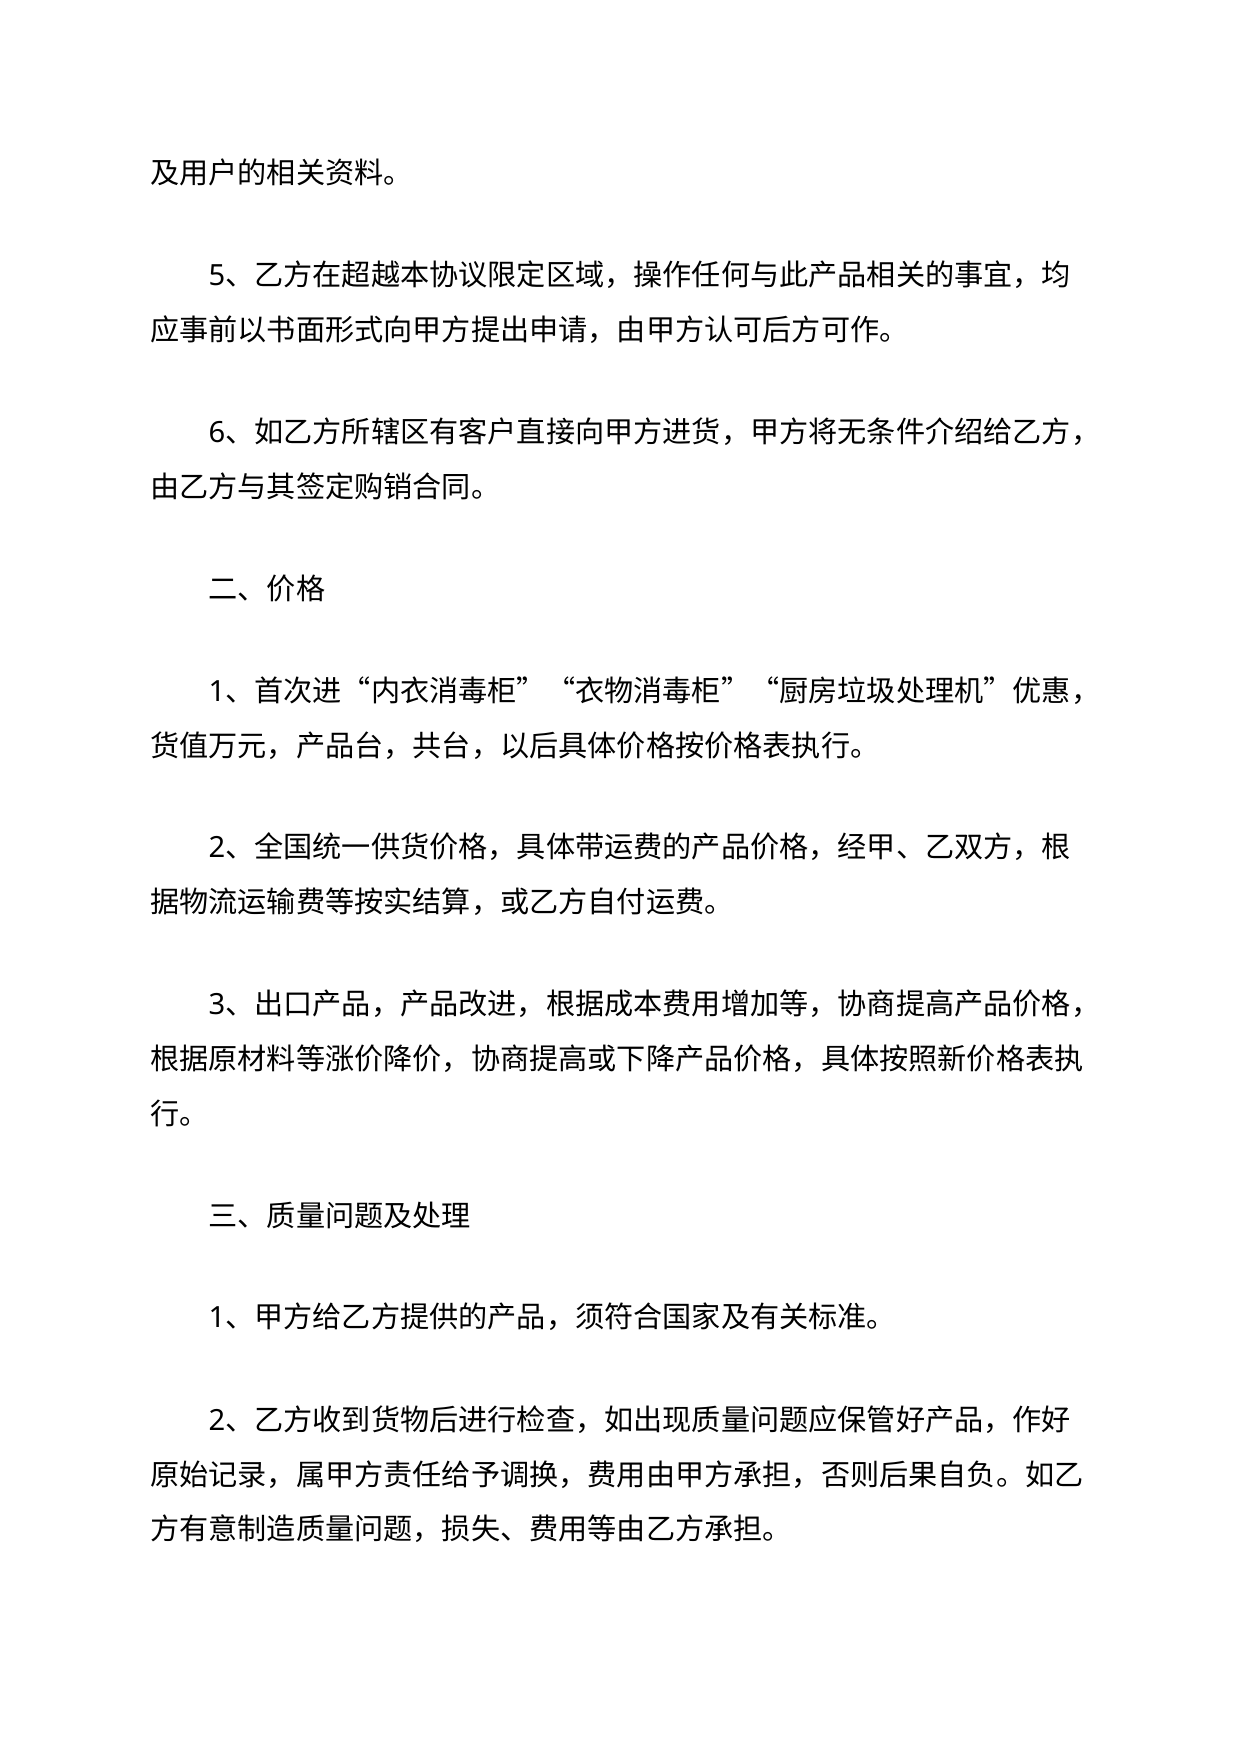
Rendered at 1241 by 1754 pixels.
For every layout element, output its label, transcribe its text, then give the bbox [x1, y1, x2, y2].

text 三、质量问题及处理 [150, 1192, 1090, 1234]
text 二、价格 [150, 565, 1090, 608]
text 2、全国统一供货价格，具体带运费的产品价格，经甲、乙双方，根据物流运输费等按实结算，或乙方自付运费。 [150, 824, 1090, 921]
text 1、首次进“内衣消毒柜”“衣物消毒柜”“厨房垃圾处理机”优惠，货值万元，产品台，共台，以后具体价格按价格表执行。 [150, 667, 1090, 764]
text 1、甲方给乙方提供的产品，须符合国家及有关标准。 [150, 1294, 1090, 1336]
text 2、乙方收到货物后进行检查，如出现质量问题应保管好产品，作好原始记录，属甲方责任给予调换，费用由甲方承担，否则后果自负。如乙方有意制造质量问题，损失、费用等由乙方承担。 [150, 1396, 1090, 1548]
text 5、乙方在超越本协议限定区域，操作任何与此产品相关的事宜，均应事前以书面形式向甲方提出申请，由甲方认可后方可作。 [150, 252, 1090, 349]
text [150, 150, 1090, 192]
text 3、出口产品，产品改进，根据成本费用增加等，协商提高产品价格，根据原材料等涨价降价，协商提高或下降产品价格，具体按照新价格表执行。 [150, 981, 1090, 1133]
text 6、如乙方所辖区有客户直接向甲方进货，甲方将无条件介绍给乙方，由乙方与其签定购销合同。 [150, 408, 1090, 506]
